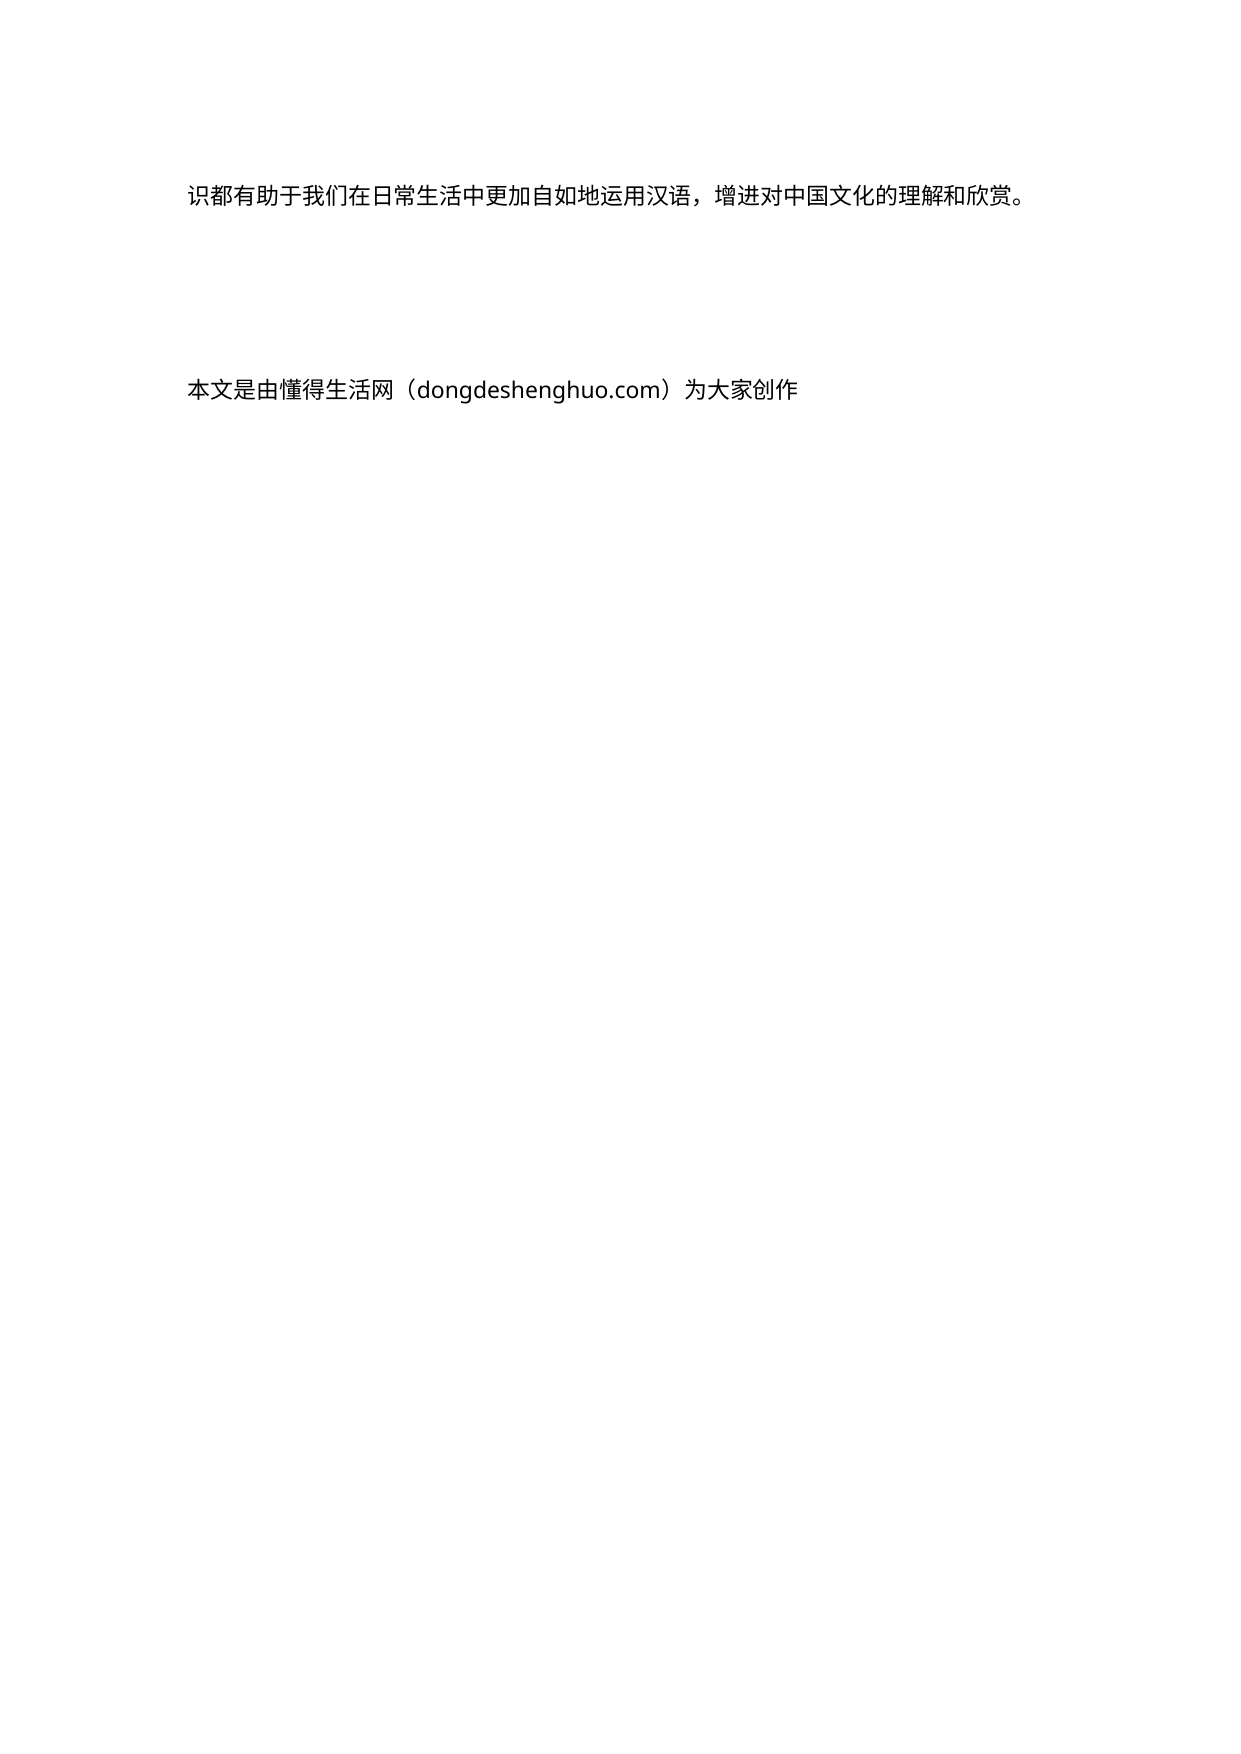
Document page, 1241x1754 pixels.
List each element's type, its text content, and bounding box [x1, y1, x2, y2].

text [187, 162, 1053, 227]
text 本文是由懂得生活网（dongdeshenghuo.com）为大家创作 [187, 356, 1053, 421]
